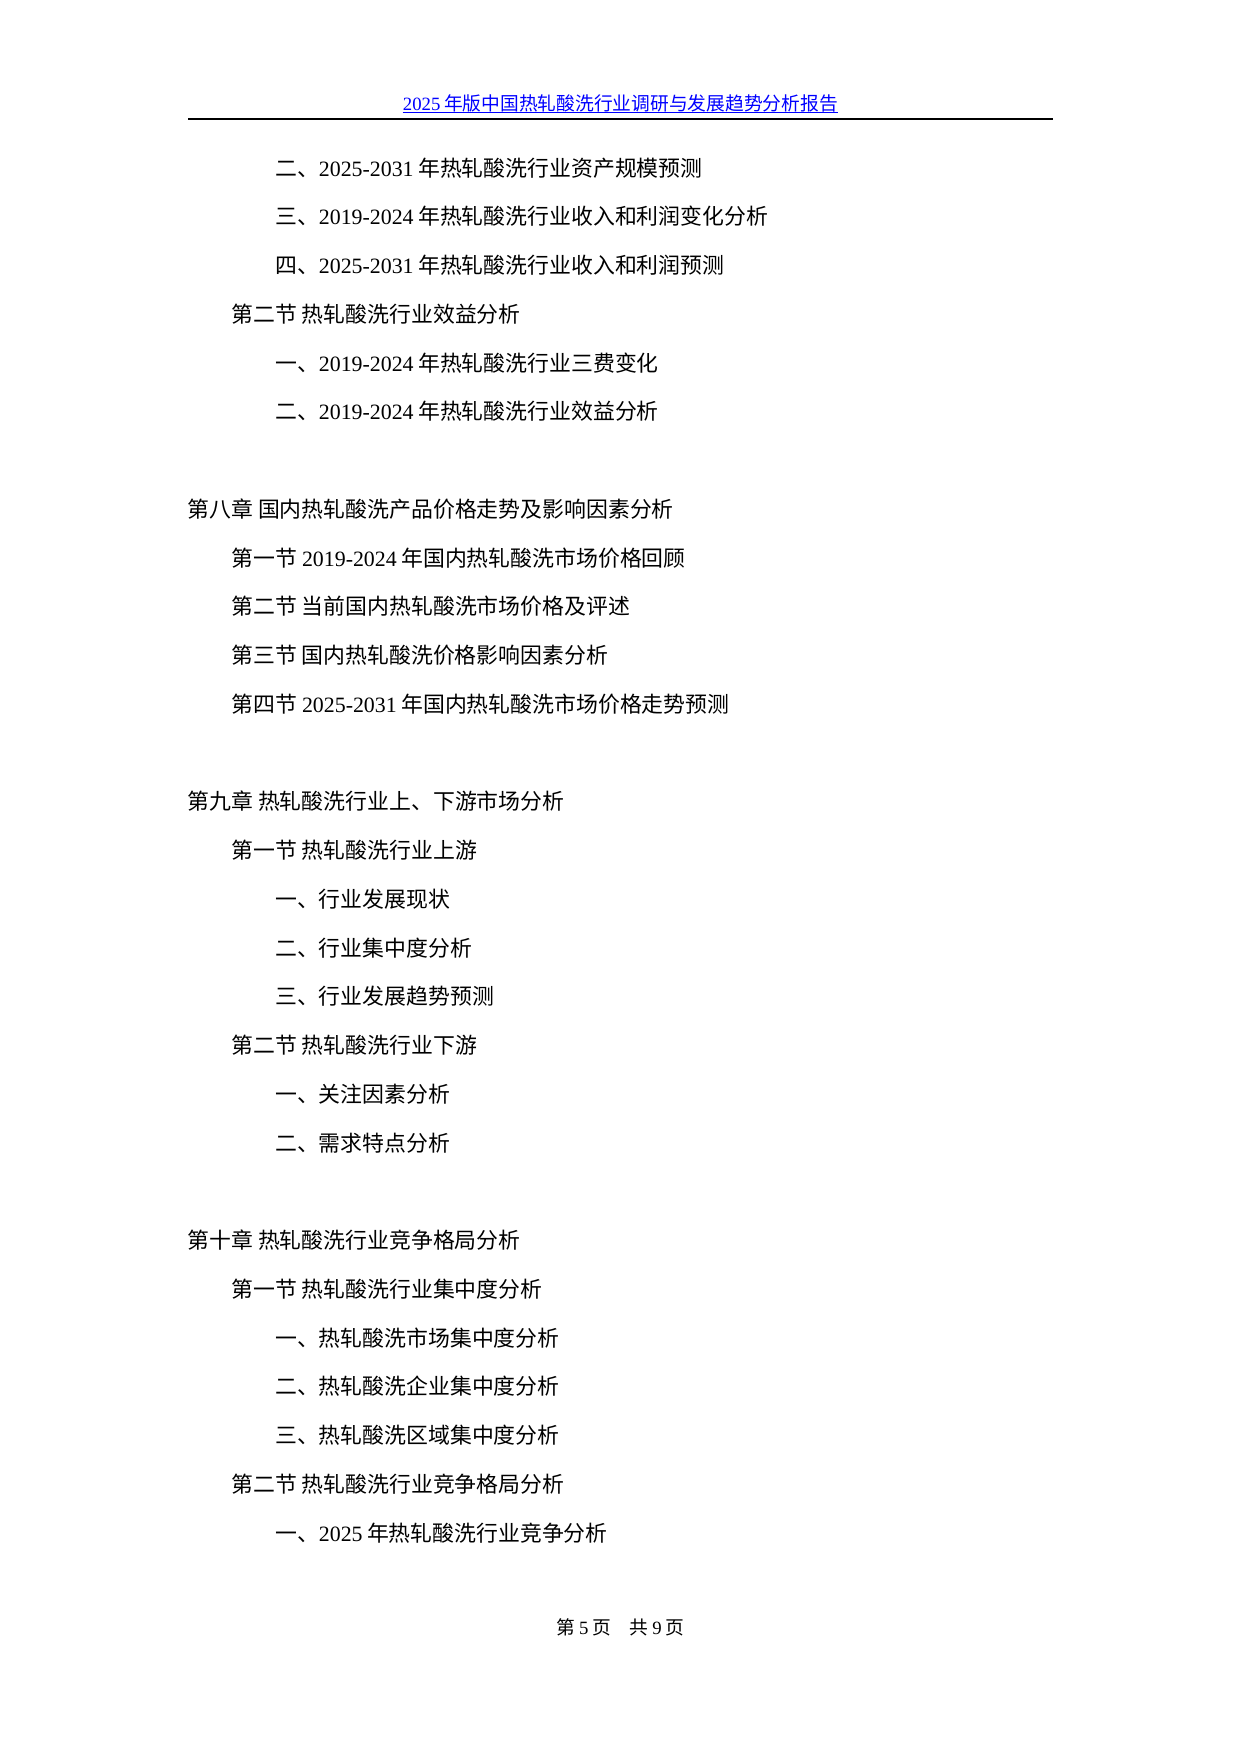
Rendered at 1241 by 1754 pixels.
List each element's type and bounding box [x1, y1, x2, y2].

text [187, 150, 1053, 1548]
